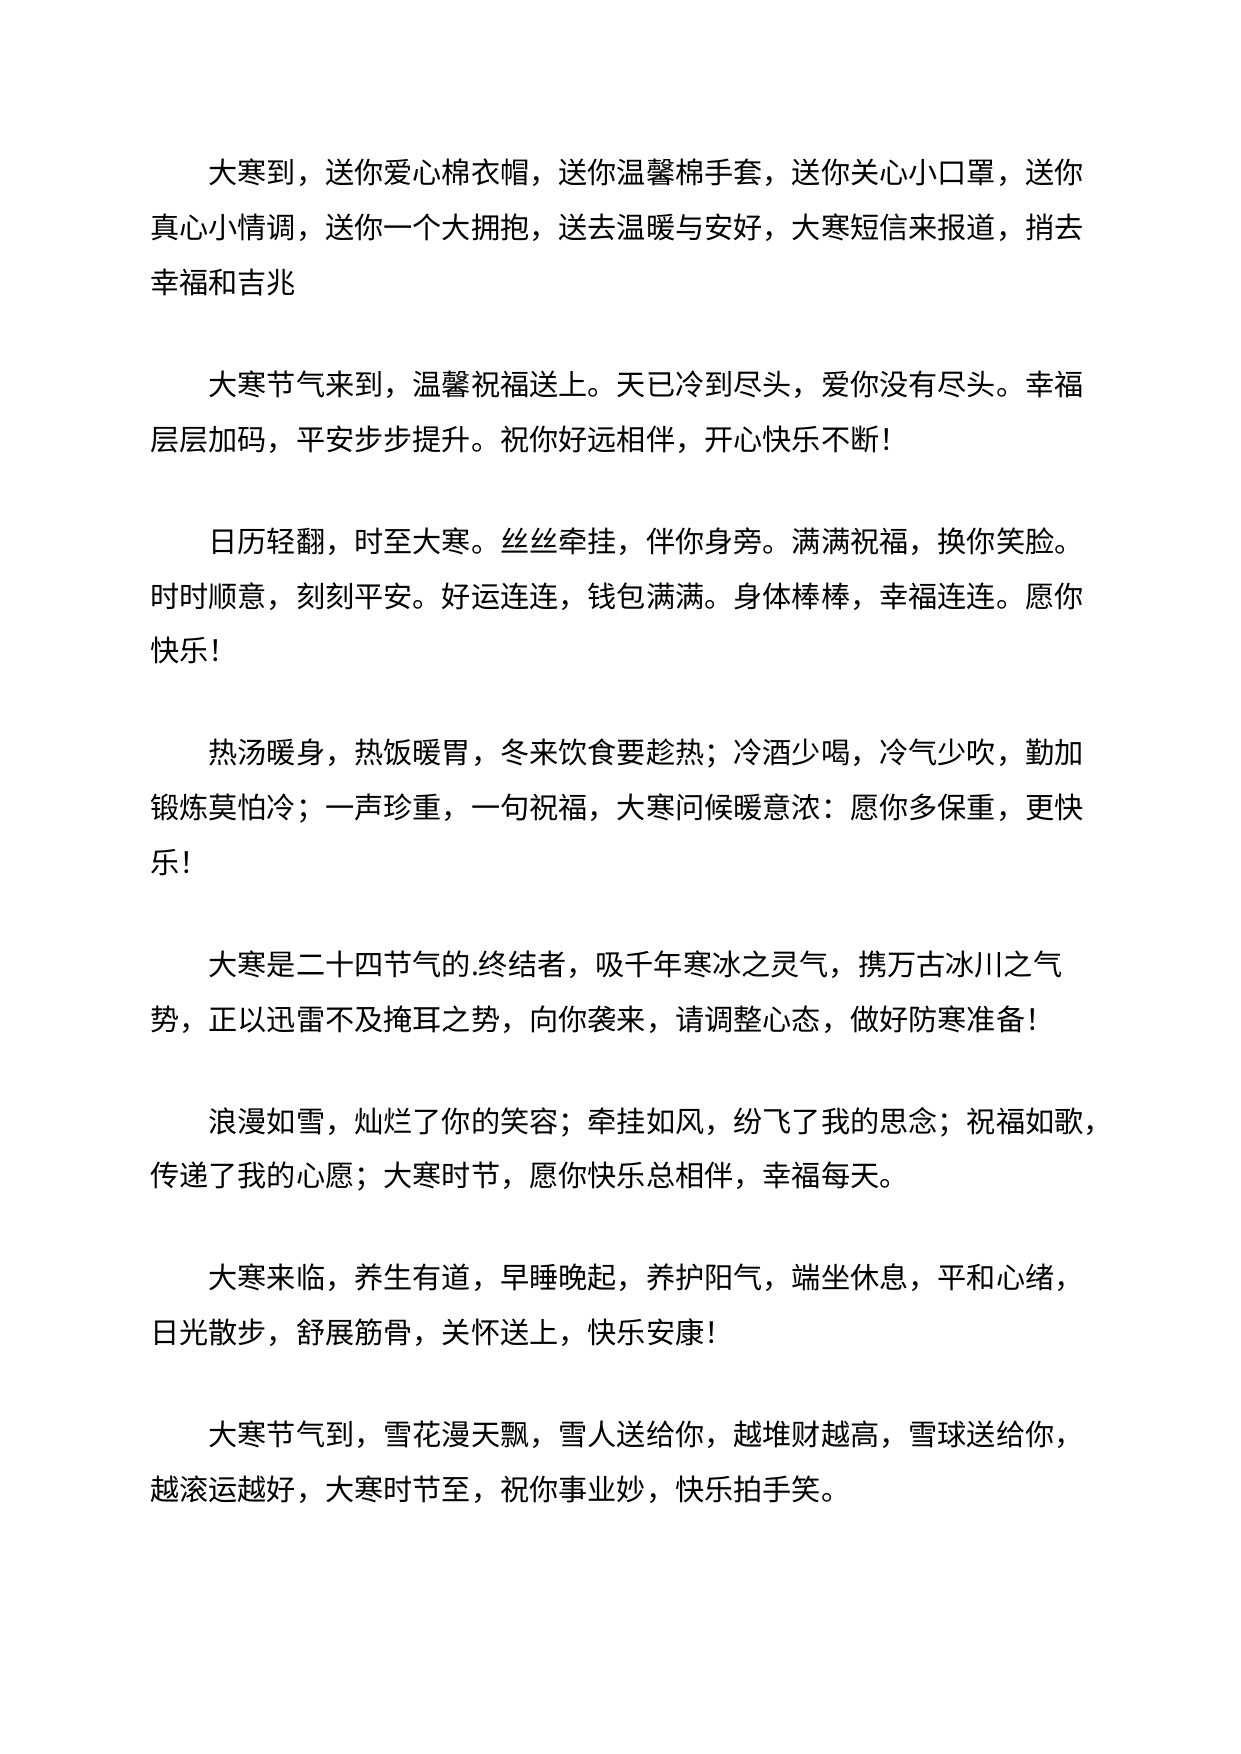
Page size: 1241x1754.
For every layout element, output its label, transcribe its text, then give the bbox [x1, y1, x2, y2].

text 大寒是二十四节气的.终结者，吸千年寒冰之灵气，携万古冰川之气势，正以迅雷不及掩耳之势，向你袭来，请调整心态，做好防寒准备！ [150, 941, 1090, 1039]
text 浪漫如雪，灿烂了你的笑容；牵挂如风，纷飞了我的思念；祝福如歌，传递了我的心愿；大寒时节，愿你快乐总相伴，幸福每天。 [150, 1098, 1090, 1195]
text 大寒到，送你爱心棉衣帽，送你温馨棉手套，送你关心小口罩，送你真心小情调，送你一个大拥抱，送去温暖与安好，大寒短信来报道，捎去幸福和吉兆 [150, 150, 1090, 302]
text 热汤暖身，热饭暖胃，冬来饮食要趁热；冷酒少喝，冷气少吹，勤加锻炼莫怕冷；一声珍重，一句祝福，大寒问候暖意浓：愿你多保重，更快乐！ [150, 730, 1090, 882]
text 大寒节气到，雪花漫天飘，雪人送给你，越堆财越高，雪球送给你，越滚运越好，大寒时节至，祝你事业妙，快乐拍手笑。 [150, 1411, 1090, 1509]
text 日历轻翻，时至大寒。丝丝牵挂，伴你身旁。满满祝福，换你笑脸。时时顺意，刻刻平安。好运连连，钱包满满。身体棒棒，幸福连连。愿你快乐！ [150, 518, 1090, 670]
text 大寒节气来到，温馨祝福送上。天已冷到尽头，爱你没有尽头。幸福层层加码，平安步步提升。祝你好远相伴，开心快乐不断！ [150, 362, 1090, 459]
text 大寒来临，养生有道，早睡晚起，养护阳气，端坐休息，平和心绪，日光散步，舒展筋骨，关怀送上，快乐安康！ [150, 1255, 1090, 1352]
